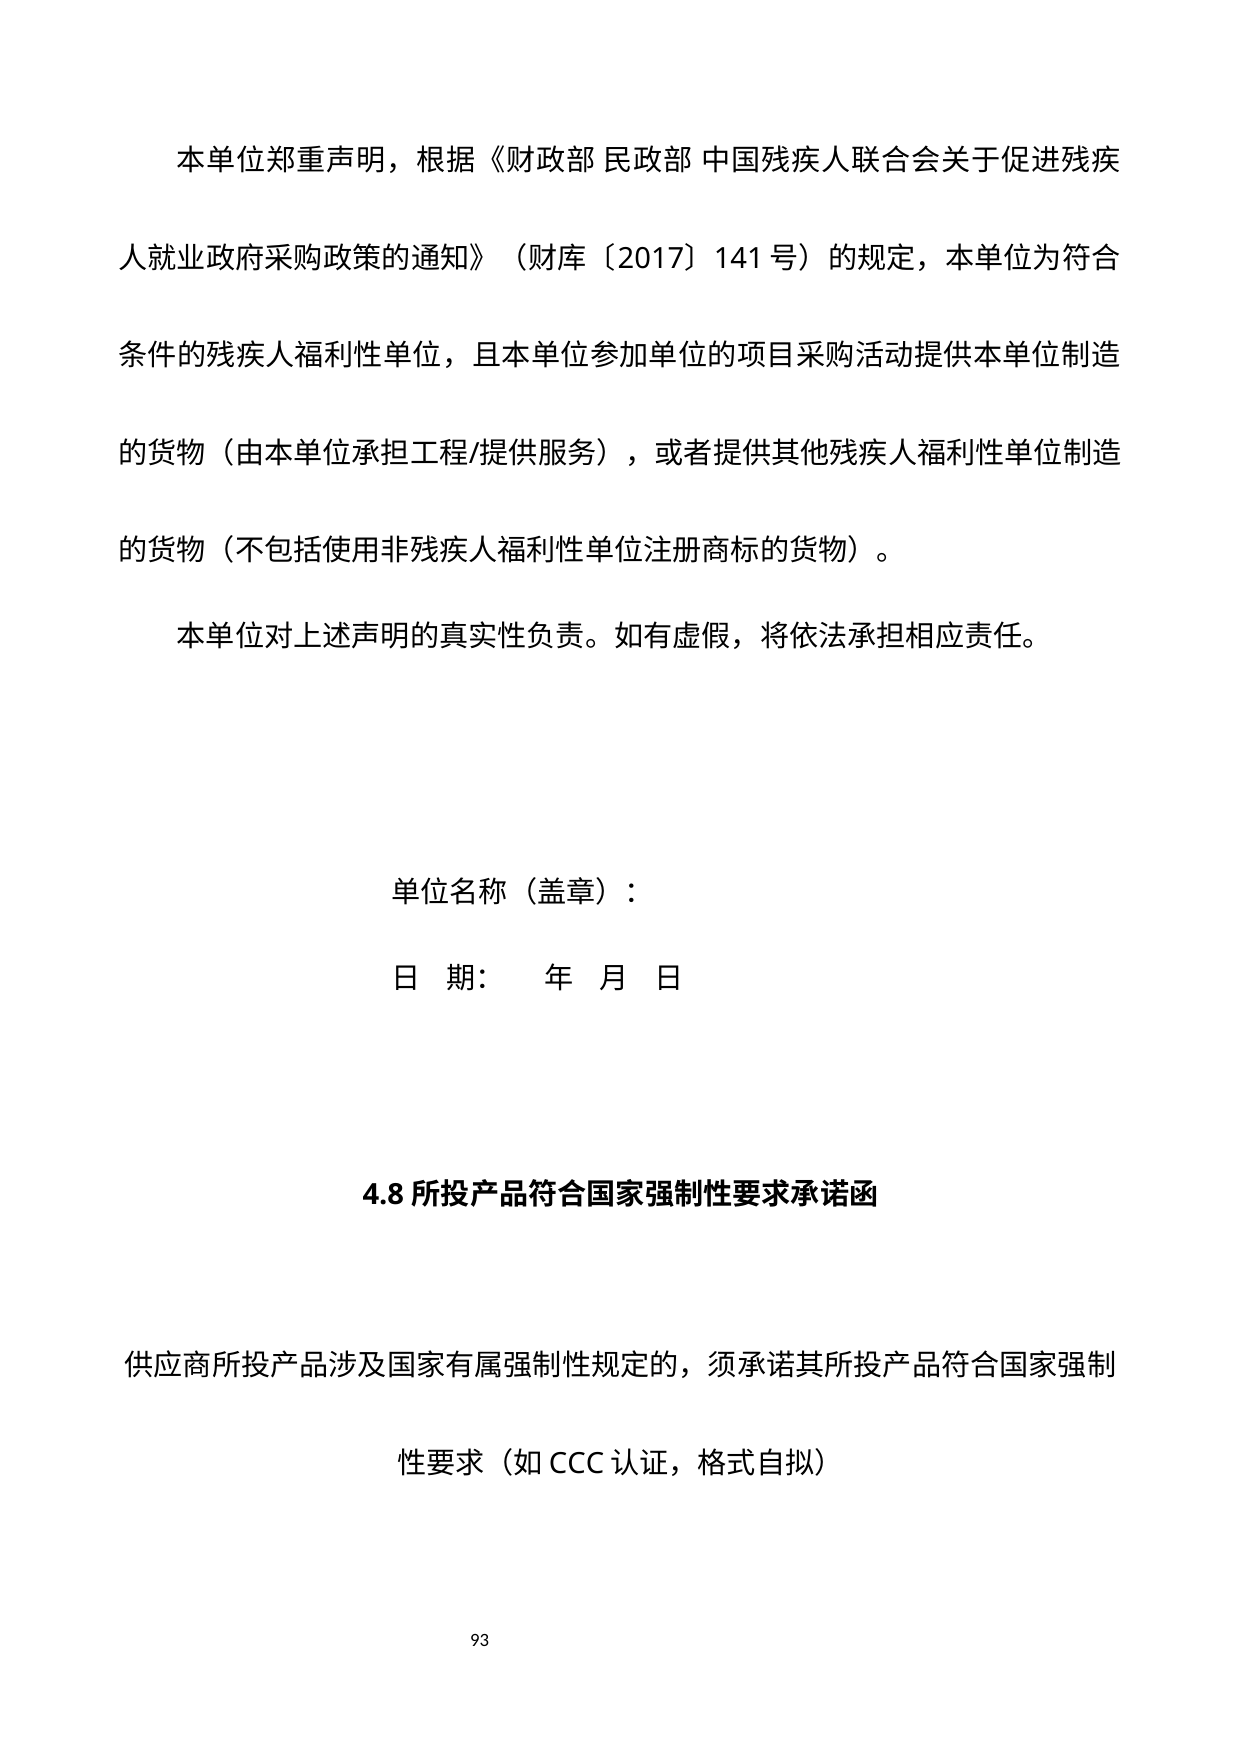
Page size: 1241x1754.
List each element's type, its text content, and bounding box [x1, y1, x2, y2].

text 本单位郑重声明，根据《财政部 民政部 中国残疾人联合会关于促进残疾人就业政府采购政策的通知》（财库〔2017〕141号）的规定，本单位为符合条件的残疾人福利性单位，且本单位参加单位的项目采购活动提供本单位制造的货物（由本单位承担工程/提供服务），或者提供其他残疾人福利性单位制造的货物（不包括使用非残疾人福利性单位注册商标的货物）。 [118, 125, 1122, 580]
text 日 期： 年 月 日 [118, 943, 1122, 1008]
text 供应商所投产品涉及国家有属强制性规定的，须承诺其所投产品符合国家强制性要求（如CCC认证，格式自拟） [118, 1331, 1122, 1493]
text 4.8 所投产品符合国家强制性要求承诺函 [118, 1159, 1122, 1224]
text 单位名称（盖章）： [118, 857, 1122, 922]
text 本单位对上述声明的真实性负责。如有虚假，将依法承担相应责任。 [118, 602, 1122, 667]
